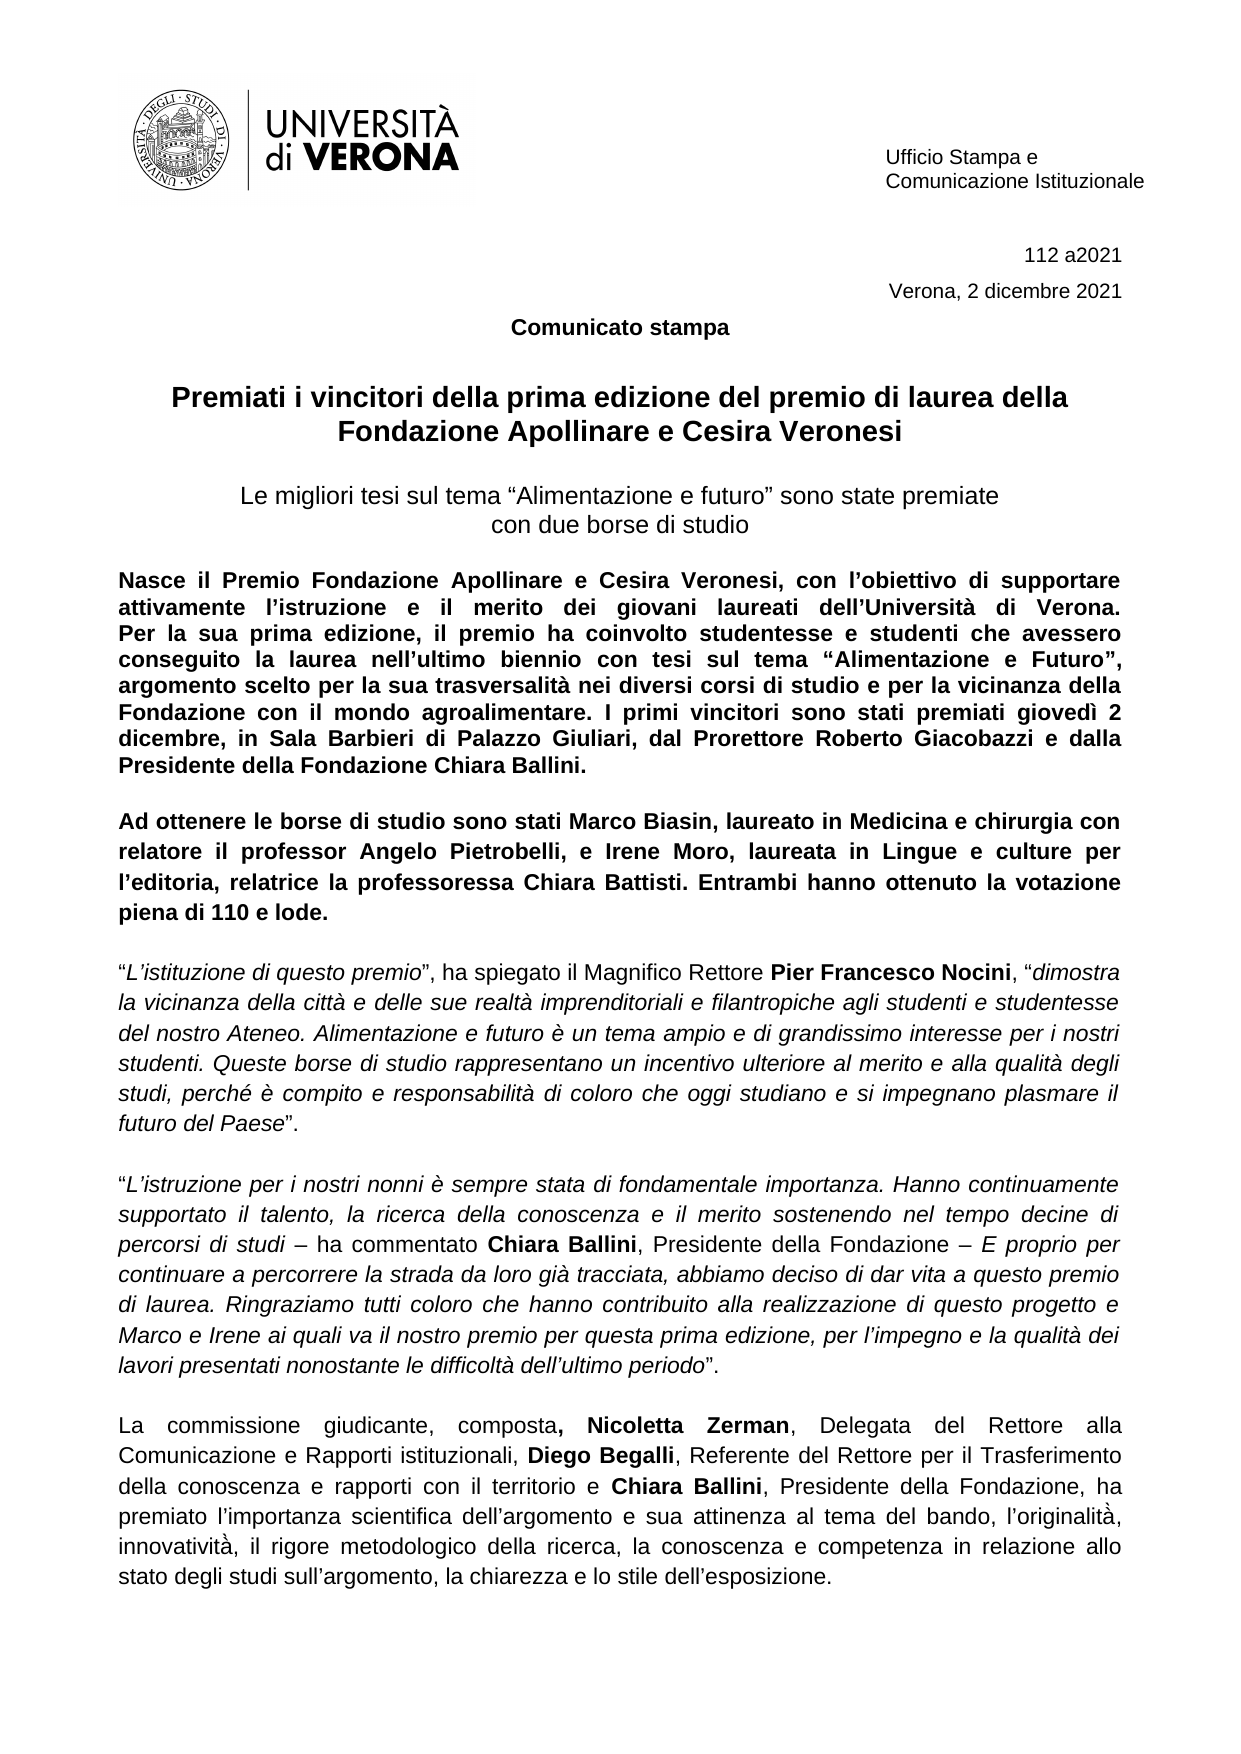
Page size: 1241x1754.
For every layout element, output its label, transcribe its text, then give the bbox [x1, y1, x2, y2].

text Le migliori tesi sul tema “Alimentazione e futuro” sono state premiate [118, 481, 1122, 509]
text Nasce il Premio Fondazione Apollinare e Cesira Veronesi, con l’obiettivo di supportare attivamente l’istruzione e il merito dei giovani laureati dell’Università di Verona. Per la sua prima edizione, il premio ha coinvolto studentesse e studenti che avessero conseguito la laurea nell’ultimo biennio con tesi sul tema “Alimentazione e Futuro”, argomento scelto per la sua trasversalità nei diversi corsi di studio e per la vicinanza della Fondazione con il mondo agroalimentare. I primi vincitori sono stati premiati giovedì 2 dicembre, in Sala Barbieri di Palazzo Giuliari, dal Prorettore Roberto Giacobazzi e dalla Presidente della Fondazione Chiara Ballini. [118, 567, 1122, 778]
text “L’istruzione per i nostri nonni è sempre stata di fondamentale importanza. Hanno continuamente supportato il talento, la ricerca della conoscenza e il merito sostenendo nel tempo decine di percorsi di studi – ha commentato Chiara Ballini, Presidente della Fondazione – E proprio per continuare a percorrere la strada da loro già tracciata, abbiamo deciso di dar vita a questo premio di laurea. Ringraziamo tutti coloro che hanno contribuito alla realizzazione di questo progetto e Marco e Irene ai quali va il nostro premio per questa prima edizione, per l’impegno e la qualità dei lavori presentati nonostante le difficoltà dell’ultimo periodo”. [118, 1140, 1122, 1378]
text Comunicato stampa [118, 314, 1122, 341]
text Fondazione Apollinare e Cesira Veronesi [118, 414, 1122, 447]
text “L’istituzione di questo premio”, ha spiegato il Magnifico Rettore Pier Francesco Nocini, “dimostra la vicinanza della città e delle sue realtà imprenditoriali e filantropiche agli studenti e studentesse del nostro Ateneo. Alimentazione e futuro è un tema ampio e di grandissimo interesse per i nostri studenti. Queste borse di studio rappresentano un incentivo ulteriore al merito e alla qualità degli studi, perché è compito e responsabilità di coloro che oggi studiano e si impegnano plasmare il futuro del Paese”. [118, 959, 1122, 1137]
text Verona, 2 dicembre 2021 [118, 278, 1122, 302]
text Ad ottenere le borse di studio sono stati Marco Biasin, laureato in Medicina e chirurgia con relatore il professor Angelo Pietrobelli, e Irene Moro, laureata in Lingue e culture per l’editoria, relatrice la professoressa Chiara Battisti. Entrambi hanno ottenuto la votazione piena di 110 e lode. [118, 808, 1122, 925]
text 112 a2021 [118, 242, 1122, 266]
text Premiati i vincitori della prima edizione del premio di laurea della [118, 380, 1122, 414]
text con due borse di studio [118, 509, 1122, 538]
picture [118, 73, 476, 207]
text La commissione giudicante, composta, Nicoletta Zerman, Delegata del Rettore alla Comunicazione e Rapporti istituzionali, Diego Begalli, Referente del Rettore per il Trasferimento della conoscenza e rapporti con il territorio e Chiara Ballini, Presidente della Fondazione, ha premiato l’importanza scientifica dell’argomento e sua attinenza al tema del bando, l’originalità̀, innovatività̀, il rigore metodologico della ricerca, la conoscenza e competenza in relazione allo stato degli studi sull’argomento, la chiarezza e lo stile dell’esposizione. [118, 1412, 1122, 1590]
